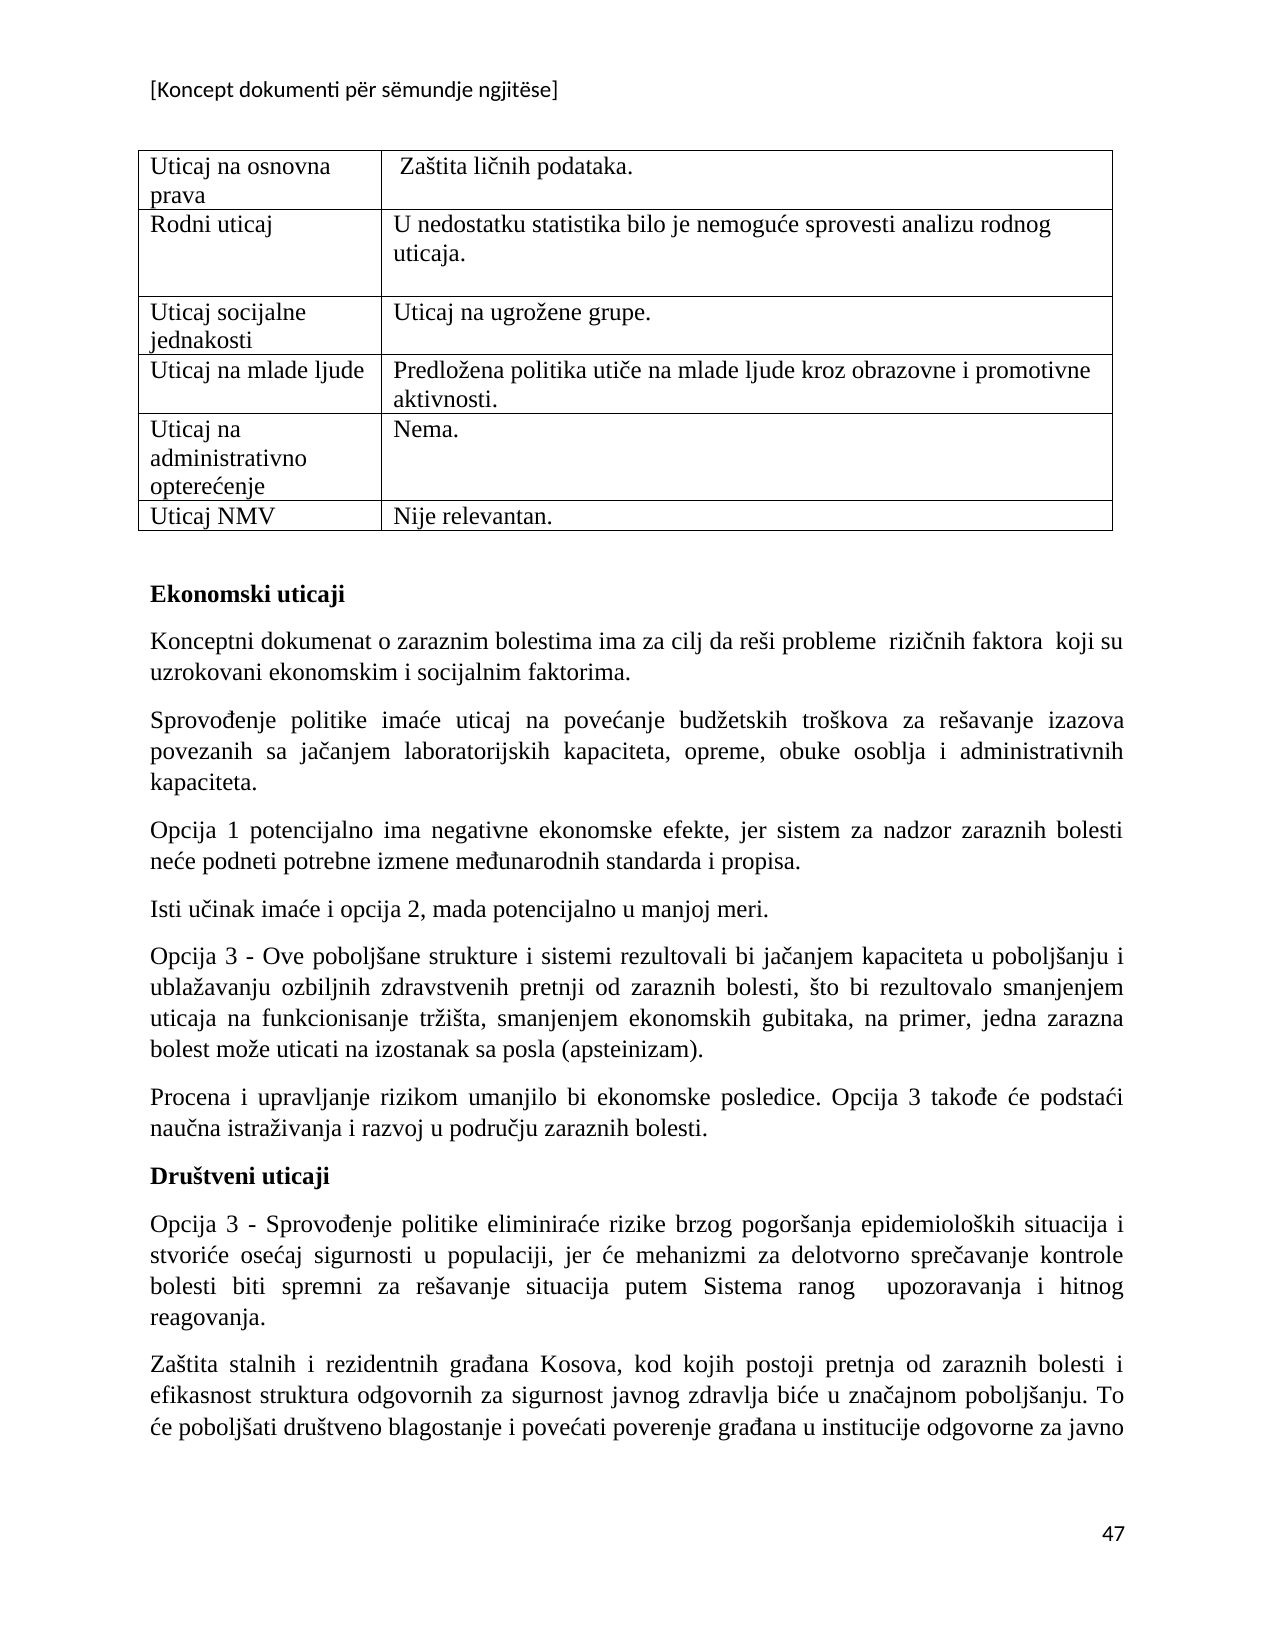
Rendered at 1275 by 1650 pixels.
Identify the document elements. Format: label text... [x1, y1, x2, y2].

text Isti učinak imaće i opcija 2, mada potencijalno u manjoj meri. [150, 894, 1125, 922]
text Konceptni dokumenat o zaraznim bolestima ima za cilj da reši probleme rizičnih faktora koji su uzrokovani ekonomskim i socijalnim faktorima. [150, 626, 1125, 686]
text Opcija 3 - Ove poboljšane strukture i sistemi rezultovali bi jačanjem kapaciteta u poboljšanju i ublažavanju ozbiljnih zdravstvenih pretnji od zaraznih bolesti, što bi rezultovalo smanjenjem uticaja na funkcionisanje tržišta, smanjenjem ekonomskih gubitaka, na primer, jedna zarazna bolest može uticati na izostanak sa posla (apsteinizam). [150, 941, 1125, 1063]
table_cell Zaštita ličnih podataka. [382, 151, 1112, 208]
text Opcija 3 - Sprovođenje politike eliminiraće rizike brzog pogoršanja epidemioloških situacija i stvoriće osećaj sigurnosti u populaciji, jer će mehanizmi za delotvorno sprečavanje kontrole bolesti biti spremni za rešavanje situacija putem Sistema ranog upozoravanja i hitnog reagovanja. [150, 1209, 1125, 1331]
table_cell U nedostatku statistika bilo je nemoguće sprovesti analizu rodnog uticaja. [382, 210, 1112, 296]
table_cell Uticaj na mlade ljude [139, 355, 381, 413]
table_cell Nema. [382, 414, 1112, 500]
table_cell Predložena politika utiče na mlade ljude kroz obrazovne i promotivne aktivnosti. [382, 355, 1112, 413]
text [150, 1349, 1125, 1440]
table_cell Rodni uticaj [139, 210, 381, 296]
table_cell Uticaj NMV [139, 501, 381, 530]
text Ekonomski uticaji [150, 579, 1125, 607]
table_cell Uticaj na osnovna prava [139, 151, 381, 208]
table_cell Uticaj na administrativno opterećenje [139, 414, 381, 500]
text Procena i upravljanje rizikom umanjilo bi ekonomske posledice. Opcija 3 takođe će podstaći naučna istraživanja i razvoj u području zaraznih bolesti. [150, 1082, 1125, 1142]
text Sprovođenje politike imaće uticaj na povećanje budžetskih troškova za rešavanje izazova povezanih sa jačanjem laboratorijskih kapaciteta, opreme, obuke osoblja i administrativnih kapaciteta. [150, 705, 1125, 796]
text Opcija 1 potencijalno ima negativne ekonomske efekte, jer sistem za nadzor zaraznih bolesti neće podneti potrebne izmene međunarodnih standarda i propisa. [150, 815, 1125, 875]
table_cell Uticaj socijalne jednakosti [139, 297, 381, 354]
text Društveni uticaji [150, 1161, 1125, 1190]
table_cell Uticaj na ugrožene grupe. [382, 297, 1112, 354]
table_cell Nije relevantan. [382, 501, 1112, 530]
